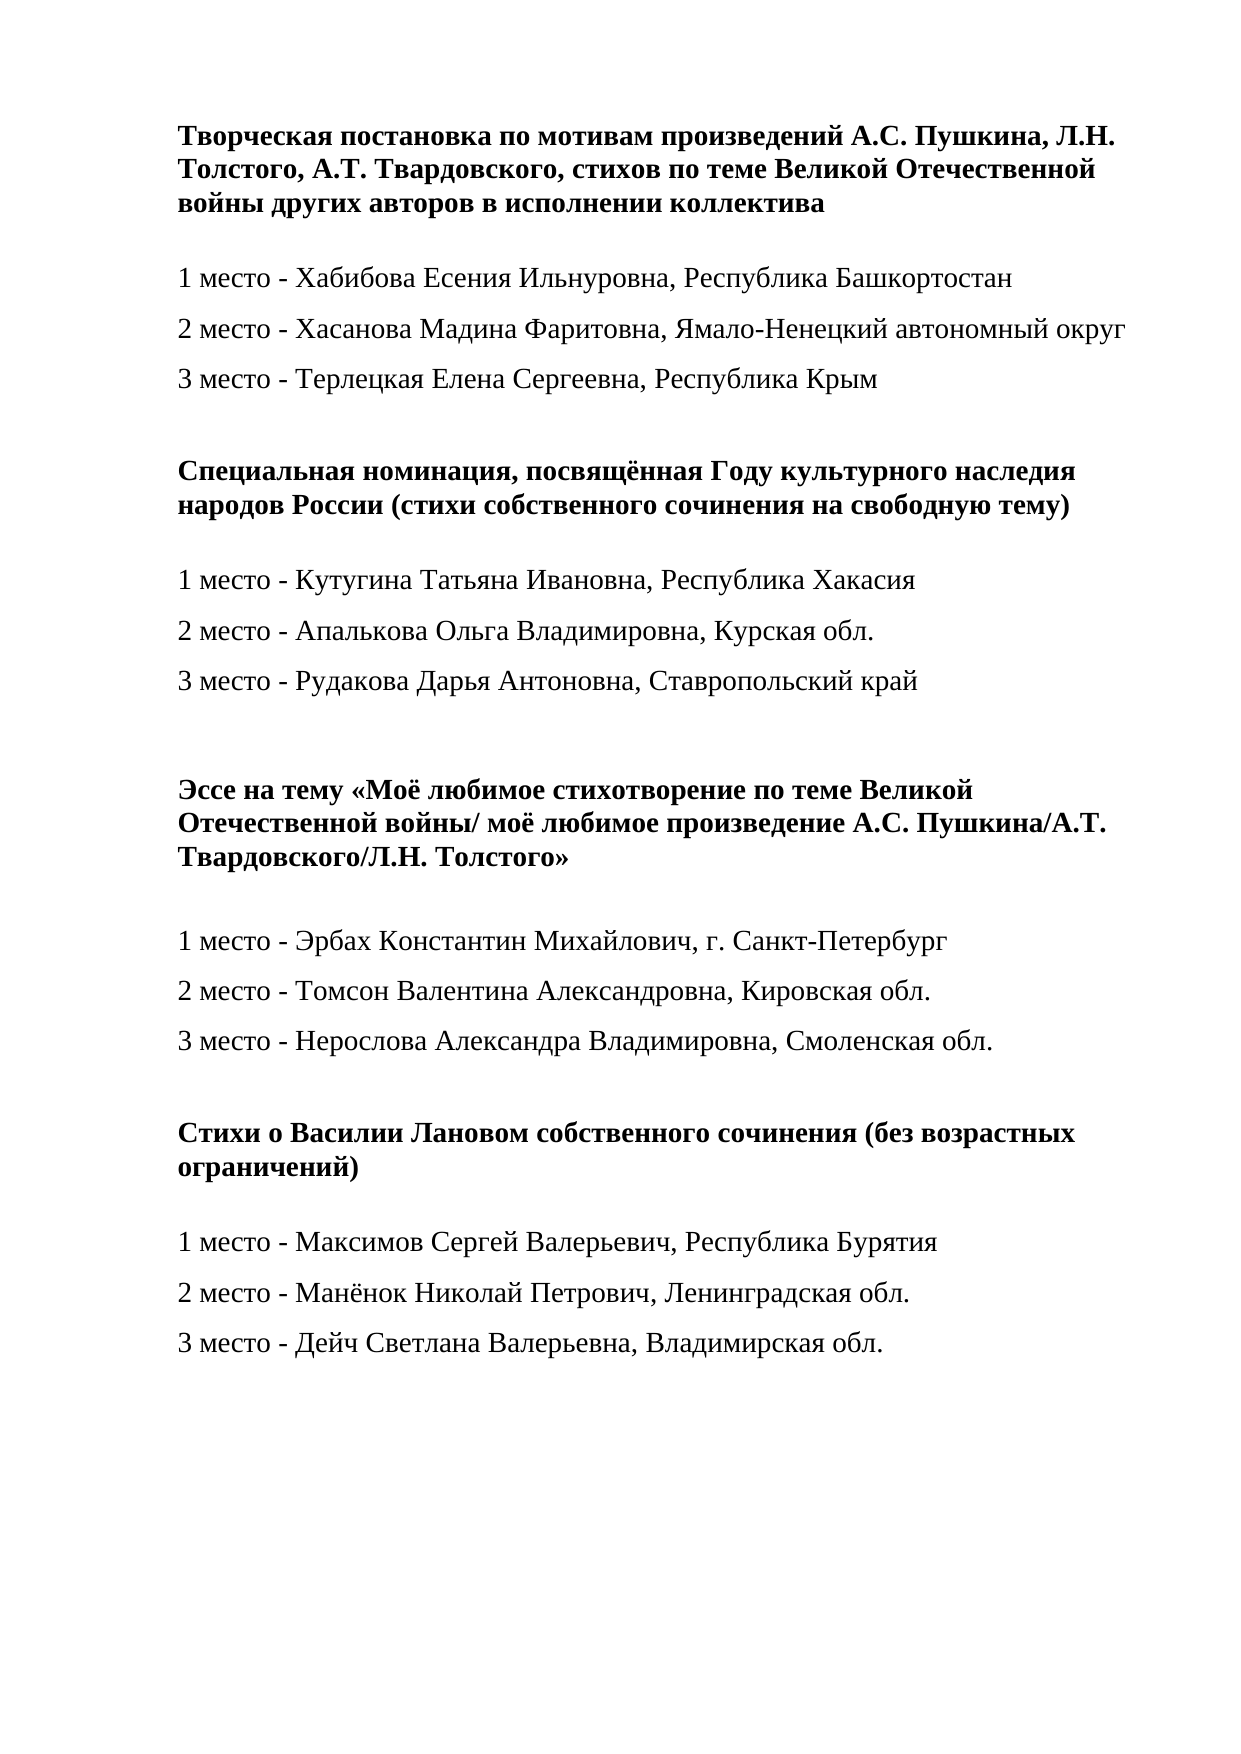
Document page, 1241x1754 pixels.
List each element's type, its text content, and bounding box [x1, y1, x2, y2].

text Специальная номинация, посвящённая Году культурного наследия народов России (стихи собственного сочинения на свободную тему) [177, 453, 1152, 521]
list 1 место - Кутугина Татьяна Ивановна, Республика Хакасия [177, 562, 1152, 596]
list 3 место - Терлецкая Елена Сергеевна, Республика Крым [177, 361, 1152, 395]
list 3 место - Рудакова Дарья Антоновна, Ставропольский край [177, 663, 1152, 697]
text Творческая постановка по мотивам произведений А.С. Пушкина, Л.Н. Толстого, А.Т. Твардовского, стихов по теме Великой Отечественной войны других авторов в исполнении коллектива [177, 118, 1152, 219]
list 2 место - Томсон Валентина Александровна, Кировская обл. [177, 973, 1152, 1007]
text Стихи о Василии Лановом собственного сочинения (без возрастных ограничений) [177, 1116, 1152, 1183]
list 3 место - Дейч Светлана Валерьевна, Владимирская обл. [177, 1325, 1152, 1359]
list 2 место - Манёнок Николай Петрович, Ленинградская обл. [177, 1275, 1152, 1308]
list 2 место - Апалькова Ольга Владимировна, Курская обл. [177, 613, 1152, 646]
text Эссе на тему «Моё любимое стихотворение по теме Великой Отечественной войны/ моё любимое произведение А.С. Пушкина/А.Т. Твардовского/Л.Н. Толстого» [177, 772, 1152, 873]
list 3 место - Нерослова Александра Владимировна, Смоленская обл. [177, 1023, 1152, 1057]
list 1 место - Эрбах Константин Михайлович, г. Санкт-Петербург [177, 923, 1152, 956]
list 1 место - Хабибова Есения Ильнуровна, Республика Башкортостан [177, 261, 1152, 294]
list 2 место - Хасанова Мадина Фаритовна, Ямало-Ненецкий автономный округ [177, 311, 1152, 344]
list 1 место - Максимов Сергей Валерьевич, Республика Бурятия [177, 1224, 1152, 1258]
